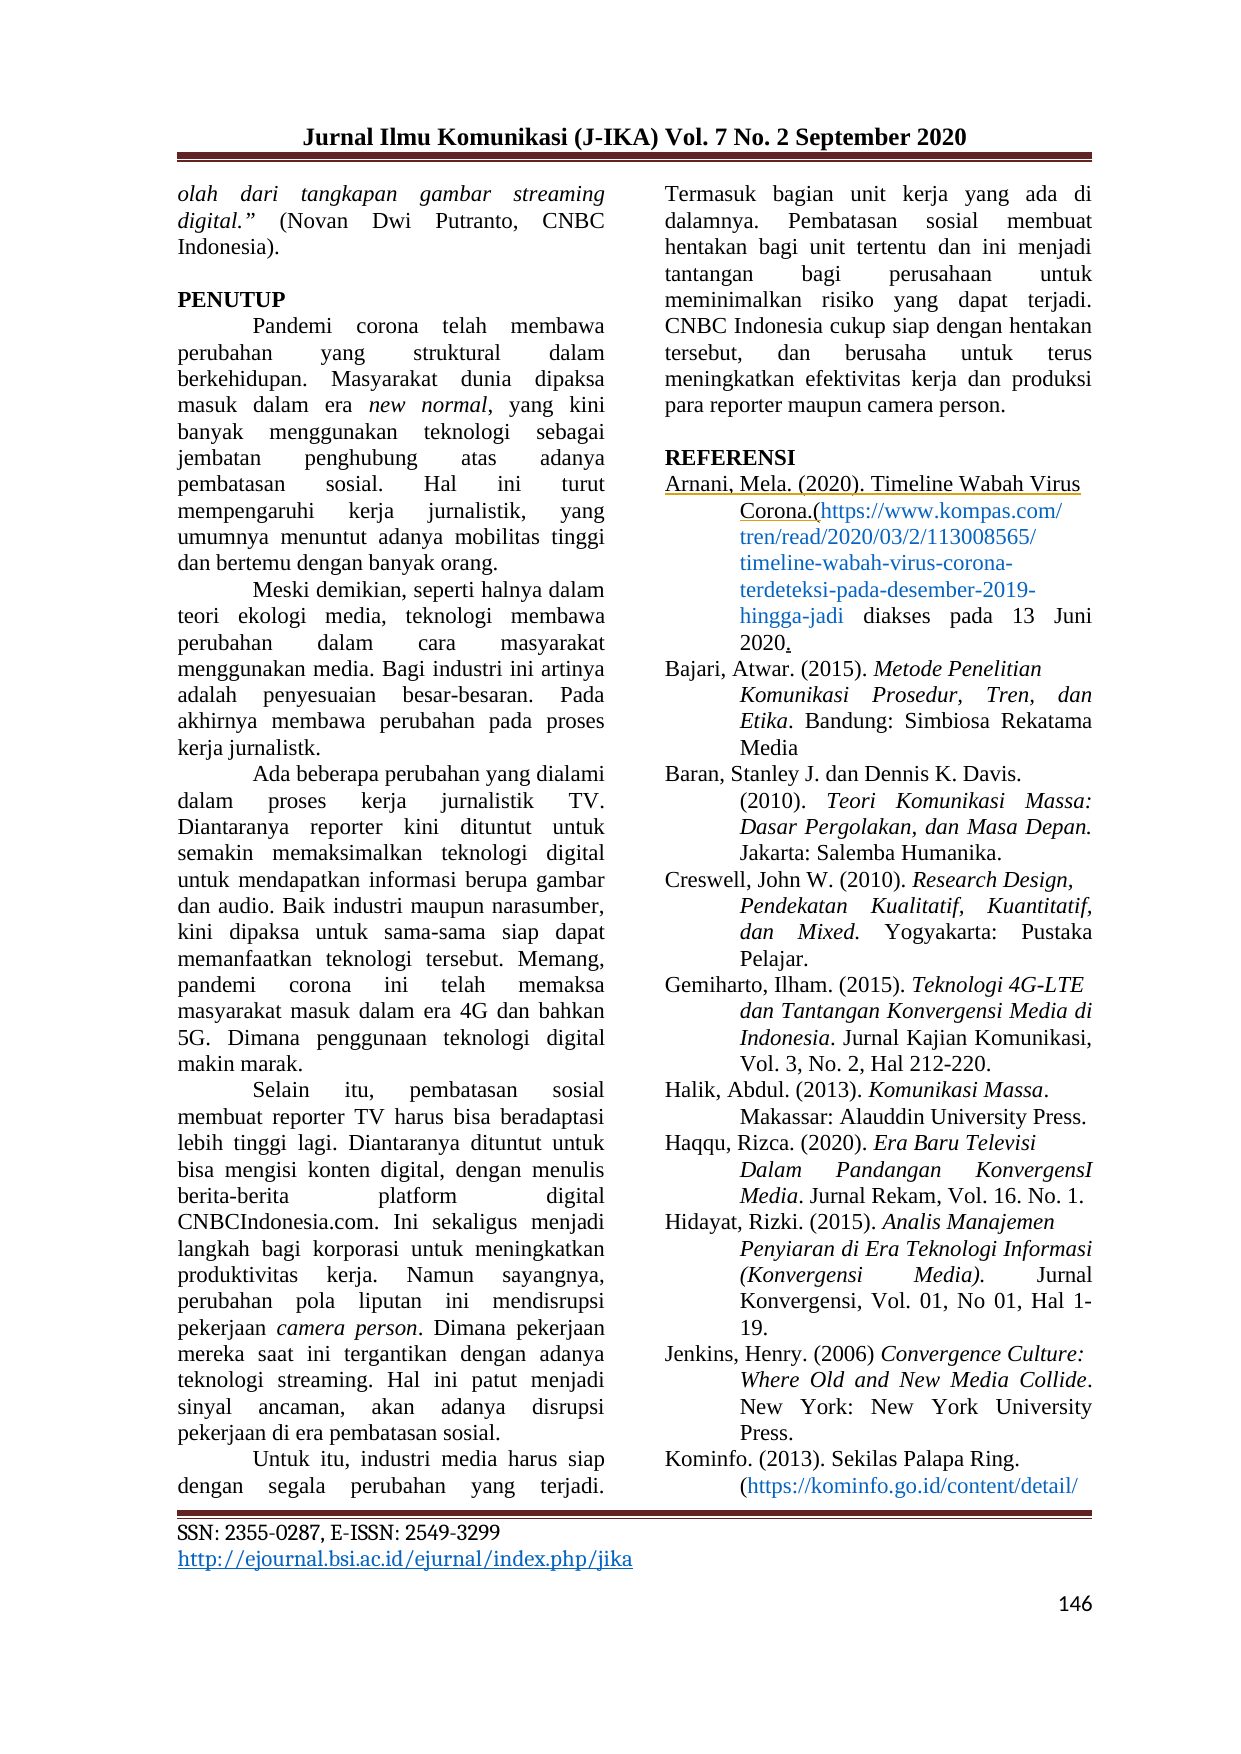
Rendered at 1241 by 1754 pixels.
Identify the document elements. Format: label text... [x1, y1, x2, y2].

text Makassar: Alauddin University Press. [664, 1103, 1092, 1129]
text Kominfo. (2013). Sekilas Palapa Ring. [664, 1446, 1092, 1472]
text Penyiaran di Era Teknologi Informasi (Konvergensi Media). Jurnal Konvergensi, Vol. 01, No 01, Hal 1-19. [739, 1235, 1092, 1340]
text (2010). Teori Komunikasi Massa: Dasar Pergolakan, dan Masa Depan. Jakarta: Salemba Humanika. [739, 787, 1092, 866]
text Baran, Stanley J. dan Dennis K. Davis. [664, 760, 1092, 787]
text Gemiharto, Ilham. (2015). Teknologi 4G-LTE [664, 971, 1092, 997]
text Untuk itu, industri media harus siap dengan segala perubahan yang terjadi. Termasuk bagian unit kerja yang ada di dalamnya. Pembatasan sosial membuat hentakan bagi unit tertentu dan ini menjadi tantangan bagi perusahaan untuk meminimalkan risiko yang dapat terjadi. CNBC Indonesia cukup siap dengan hentakan tersebut, dan berusaha untuk terus meningkatkan efektivitas kerja dan produksi para reporter maupun camera person. [664, 181, 1092, 418]
text Jenkins, Henry. (2006) Convergence Culture: [664, 1340, 1092, 1366]
text Halik, Abdul. (2013). Komunikasi Massa. [664, 1077, 1092, 1103]
text (https://kominfo.go.id/content/detail/3298/sekias-palapa-ring/0/palapa_ring) diakses pada 15 Juni 2020 [739, 1472, 1092, 1498]
text Ada beberapa perubahan yang dialami dalam proses kerja jurnalistik TV. Diantaranya reporter kini dituntut untuk semakin memaksimalkan teknologi digital untuk mendapatkan informasi berupa gambar dan audio. Baik industri maupun narasumber, kini dipaksa untuk sama-sama siap dapat memanfaatkan teknologi tersebut. Memang, pandemi corona ini telah memaksa masyarakat masuk dalam era 4G dan bahkan 5G. Dimana penggunaan teknologi digital makin marak. [177, 760, 605, 1077]
text Corona.(https://www.kompas.com/tren/read/2020/03/2/113008565/timeline-wabah-virus-corona-terdeteksi-pada-desember-2019-hingga-jadi diakses pada 13 Juni 2020. [739, 497, 1092, 655]
text Dalam Pandangan KonvergensI Media. Jurnal Rekam, Vol. 16. No. 1. [739, 1156, 1092, 1208]
text Bajari, Atwar. (2015). Metode Penelitian [664, 655, 1092, 681]
text Meski demikian, seperti halnya dalam teori ekologi media, teknologi membawa perubahan dalam cara masyarakat menggunakan media. Bagi industri ini artinya adalah penyesuaian besar-besaran. Pada akhirnya membawa perubahan pada proses kerja jurnalistk. [177, 576, 605, 760]
text Where Old and New Media Collide. New York: New York University Press. [739, 1366, 1092, 1446]
text dan Tantangan Konvergensi Media di Indonesia. Jurnal Kajian Komunikasi, Vol. 3, No. 2, Hal 212-220. [739, 997, 1092, 1077]
text Creswell, John W. (2010). Research Design, [664, 866, 1092, 892]
text Komunikasi Prosedur, Tren, dan Etika. Bandung: Simbiosa Rekatama Media [739, 681, 1092, 760]
text Hidayat, Rizki. (2015). Analis Manajemen [664, 1208, 1092, 1235]
text Arnani, Mela. (2020). Timeline Wabah Virus [664, 470, 1092, 497]
text PENUTUP [177, 286, 605, 312]
text Pendekatan Kualitatif, Kuantitatif, dan Mixed. Yogyakarta: Pustaka Pelajar. [739, 892, 1092, 971]
text Selain itu, pembatasan sosial membuat reporter TV harus bisa beradaptasi lebih tinggi lagi. Diantaranya dituntut untuk bisa mengisi konten digital, dengan menulis berita-berita platform digital CNBCIndonesia.com. Ini sekaligus menjadi langkah bagi korporasi untuk meningkatkan produktivitas kerja. Namun sayangnya, perubahan pola liputan ini mendisrupsi pekerjaan camera person. Dimana pekerjaan mereka saat ini tergantikan dengan adanya teknologi streaming. Hal ini patut menjadi sinyal ancaman, akan adanya disrupsi pekerjaan di era pembatasan sosial. [177, 1077, 605, 1446]
text Pandemi corona telah membawa perubahan yang struktural dalam berkehidupan. Masyarakat dunia dipaksa masuk dalam era new normal, yang kini banyak menggunakan teknologi sebagai jembatan penghubung atas adanya pembatasan sosial. Hal ini turut mempengaruhi kerja jurnalistik, yang umumnya menuntut adanya mobilitas tinggi dan bertemu dengan banyak orang. [177, 312, 605, 576]
text REFERENSI [664, 444, 1092, 470]
text Haqqu, Rizca. (2020). Era Baru Televisi [664, 1129, 1092, 1156]
